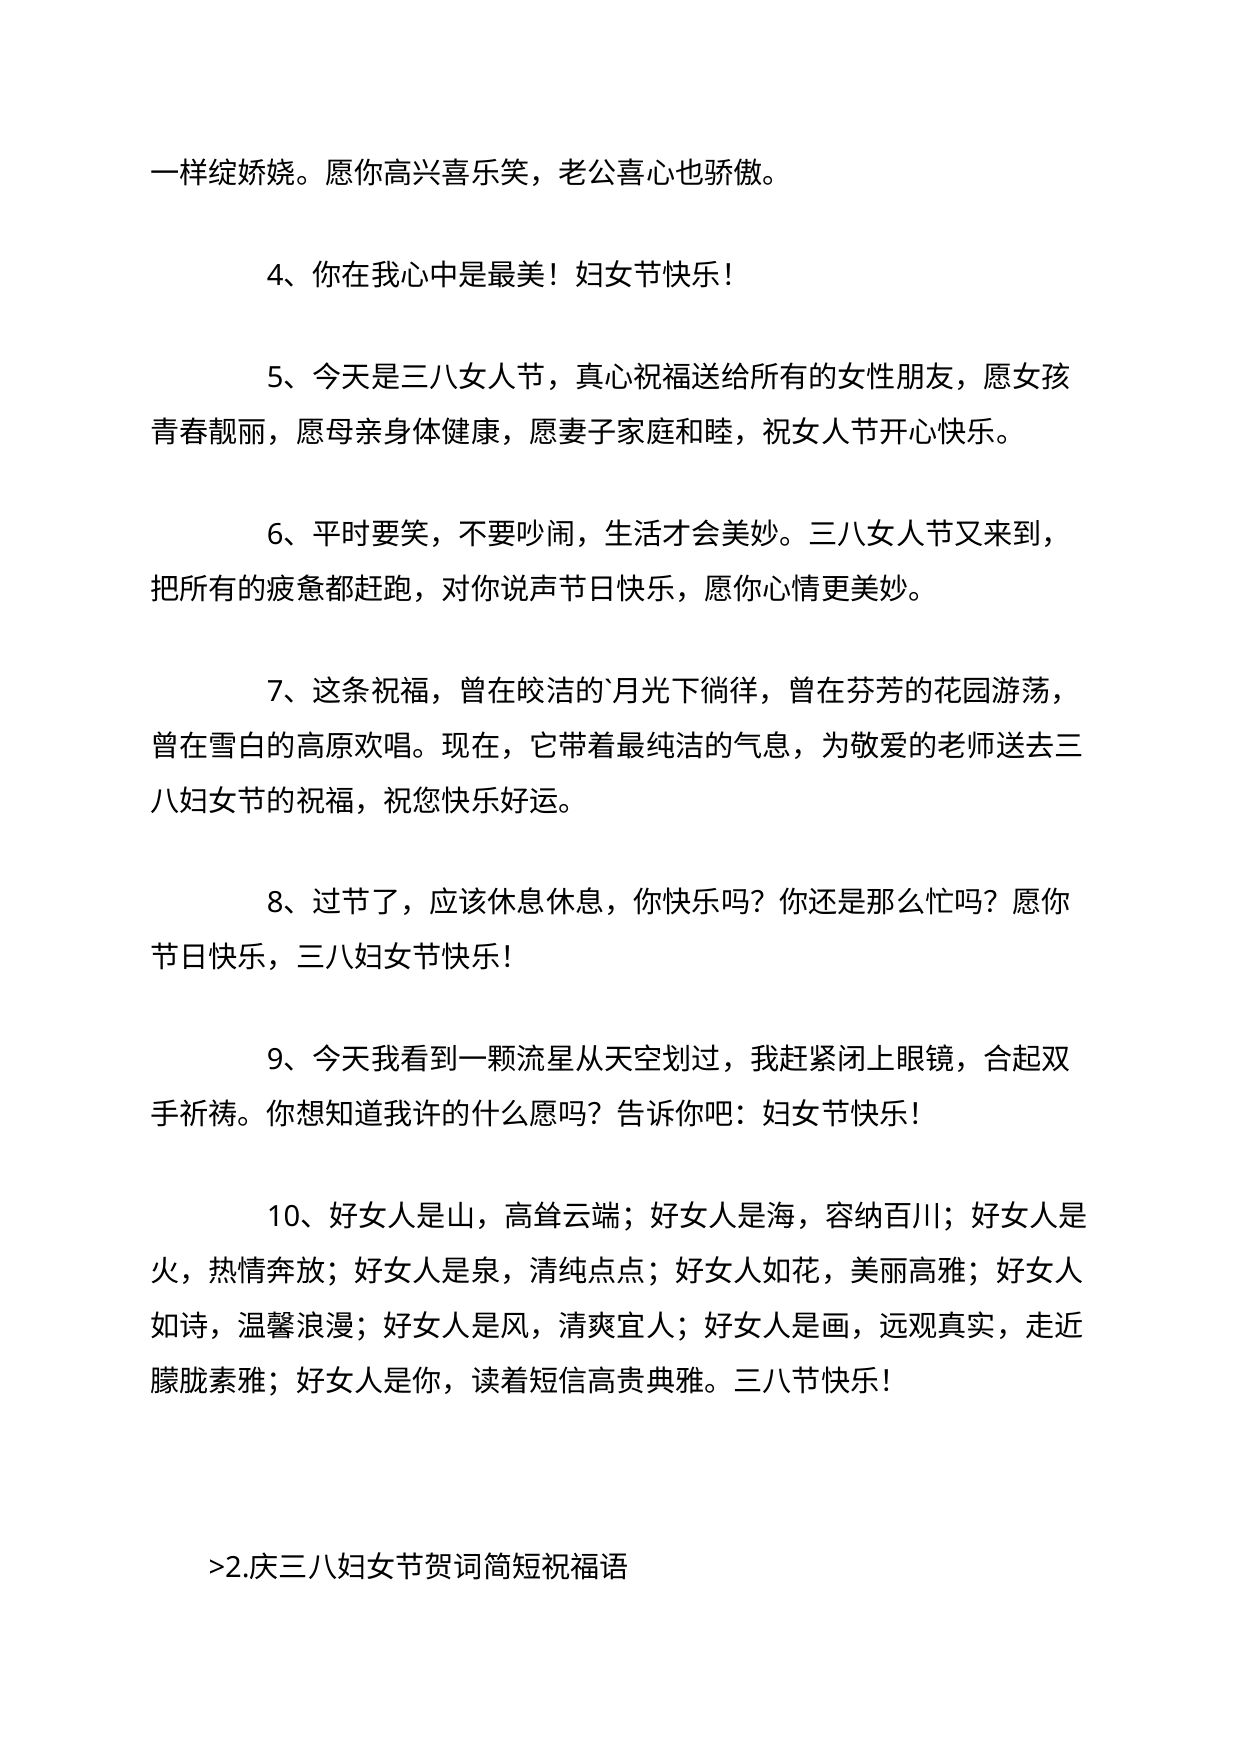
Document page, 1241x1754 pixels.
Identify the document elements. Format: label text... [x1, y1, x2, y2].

text >2.庆三八妇女节贺词简短祝福语 [150, 1543, 1090, 1586]
text 10、好女人是山，高耸云端；好女人是海，容纳百川；好女人是火，热情奔放；好女人是泉，清纯点点；好女人如花，美丽高雅；好女人如诗，温馨浪漫；好女人是风，清爽宜人；好女人是画，远观真实，走近朦胧素雅；好女人是你，读着短信高贵典雅。三八节快乐！ [150, 1192, 1090, 1399]
text 5、今天是三八女人节，真心祝福送给所有的女性朋友，愿女孩青春靓丽，愿母亲身体健康，愿妻子家庭和睦，祝女人节开心快乐。 [150, 354, 1090, 451]
text 4、你在我心中是最美！妇女节快乐！ [150, 252, 1090, 294]
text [150, 150, 1090, 192]
text 9、今天我看到一颗流星从天空划过，我赶紧闭上眼镜，合起双手祈祷。你想知道我许的什么愿吗？告诉你吧：妇女节快乐！ [150, 1036, 1090, 1133]
text 8、过节了，应该休息休息，你快乐吗？你还是那么忙吗？愿你节日快乐，三八妇女节快乐！ [150, 879, 1090, 976]
text 6、平时要笑，不要吵闹，生活才会美妙。三八女人节又来到，把所有的疲惫都赶跑，对你说声节日快乐，愿你心情更美妙。 [150, 511, 1090, 608]
text 7、这条祝福，曾在皎洁的`月光下徜徉，曾在芬芳的花园游荡，曾在雪白的高原欢唱。现在，它带着最纯洁的气息，为敬爱的老师送去三八妇女节的祝福，祝您快乐好运。 [150, 667, 1090, 819]
